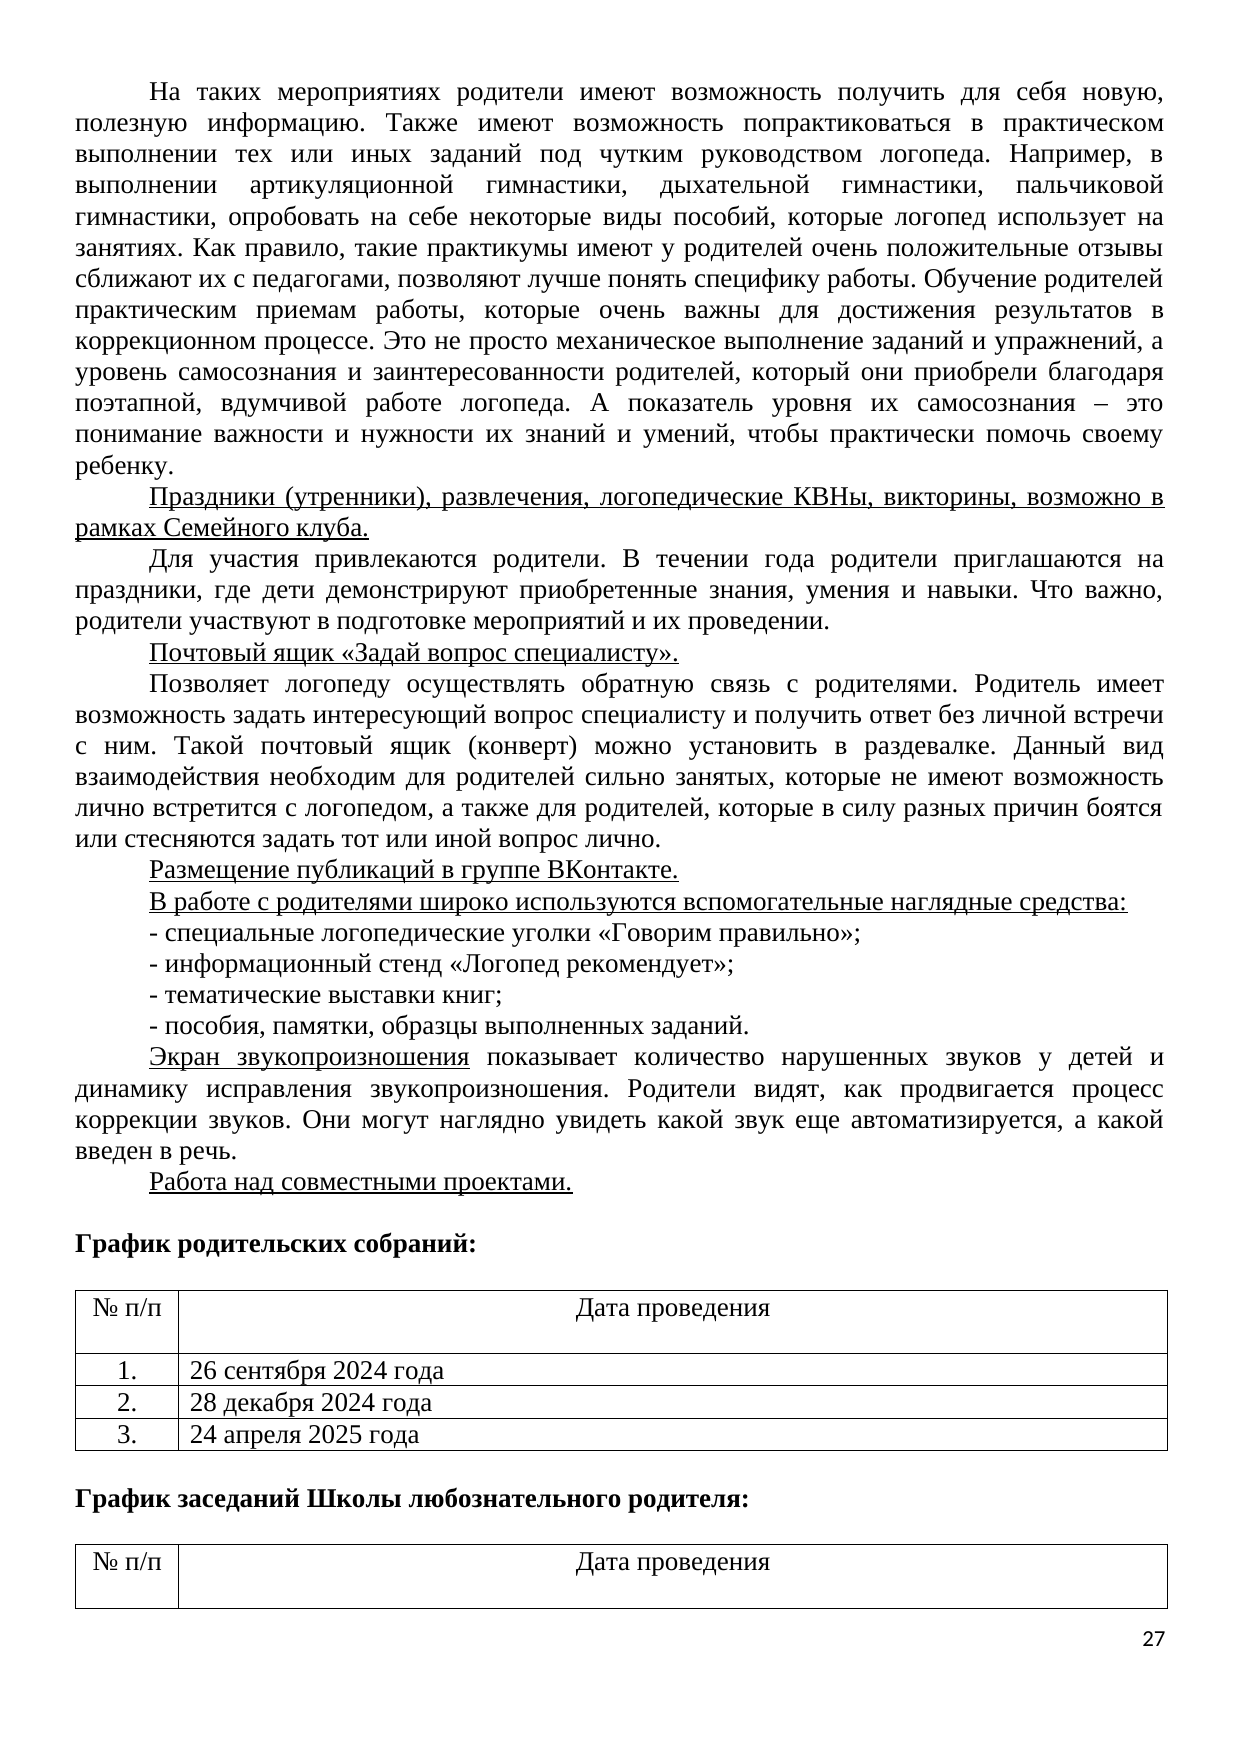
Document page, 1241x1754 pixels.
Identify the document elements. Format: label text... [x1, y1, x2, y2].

table_header Дата проведения [179, 1291, 1167, 1353]
table_cell 28 декабря 2024 года [179, 1386, 1167, 1417]
table_cell 2. [76, 1386, 178, 1417]
text Почтовый ящик «Задай вопрос специалисту». [75, 636, 1165, 667]
text Экран звукопроизношения показывает количество нарушенных звуков у детей и динамику исправления звукопроизношения. Родители видят, как продвигается процесс коррекции звуков. Они могут наглядно увидеть какой звук еще автоматизируется, а какой введен в речь. [75, 1041, 1165, 1165]
table_header № п/п [76, 1291, 178, 1353]
text Праздники (утренники), развлечения, логопедические КВНы, викторины, возможно в рамках Семейного клуба. [75, 480, 1165, 542]
table_cell 3. [76, 1419, 178, 1449]
text - тематические выставки книг; [75, 978, 1165, 1009]
text - информационный стенд «Логопед рекомендует»; [75, 947, 1165, 978]
table_header Дата проведения [179, 1545, 1167, 1607]
text График заседаний Школы любознательного родителя: [75, 1482, 1165, 1513]
text График родительских собраний: [75, 1227, 1165, 1258]
text Работа над совместными проектами. [75, 1165, 1165, 1196]
text - пособия, памятки, образцы выполненных заданий. [75, 1009, 1165, 1041]
text Размещение публикаций в группе ВКонтакте. [75, 854, 1165, 885]
table_cell 24 апреля 2025 года [179, 1419, 1167, 1449]
text - специальные логопедические уголки «Говорим правильно»; [75, 916, 1165, 947]
table_header № п/п [76, 1545, 178, 1607]
table_cell 1. [76, 1354, 178, 1385]
text Позволяет логопеду осуществлять обратную связь с родителями. Родитель имеет возможность задать интересующий вопрос специалисту и получить ответ без личной встречи с ним. Такой почтовый ящик (конверт) можно установить в раздевалке. Данный вид взаимодействия необходим для родителей сильно занятых, которые не имеют возможность лично встретится с логопедом, а также для родителей, которые в силу разных причин боятся или стесняются задать тот или иной вопрос лично. [75, 667, 1165, 854]
text На таких мероприятиях родители имеют возможность получить для себя новую, полезную информацию. Также имеют возможность попрактиковаться в практическом выполнении тех или иных заданий под чутким руководством логопеда. Например, в выполнении артикуляционной гимнастики, дыхательной гимнастики, пальчиковой гимнастики, опробовать на себе некоторые виды пособий, которые логопед использует на занятиях. Как правило, такие практикумы имеют у родителей очень положительные отзывы сближают их с педагогами, позволяют лучше понять специфику работы. Обучение родителей практическим приемам работы, которые очень важны для достижения результатов в коррекционном процессе. Это не просто механическое выполнение заданий и упражнений, а уровень самосознания и заинтересованности родителей, который они приобрели благодаря поэтапной, вдумчивой работе логопеда. А показатель уровня их самосознания – это понимание важности и нужности их знаний и умений, чтобы практически помочь своему ребенку. [75, 75, 1165, 480]
text Для участия привлекаются родители. В течении года родители приглашаются на праздники, где дети демонстрируют приобретенные знания, умения и навыки. Что важно, родители участвуют в подготовке мероприятий и их проведении. [75, 542, 1165, 636]
text В работе с родителями широко используются вспомогательные наглядные средства: [75, 885, 1165, 916]
table_cell 26 сентября 2024 года [179, 1354, 1167, 1385]
